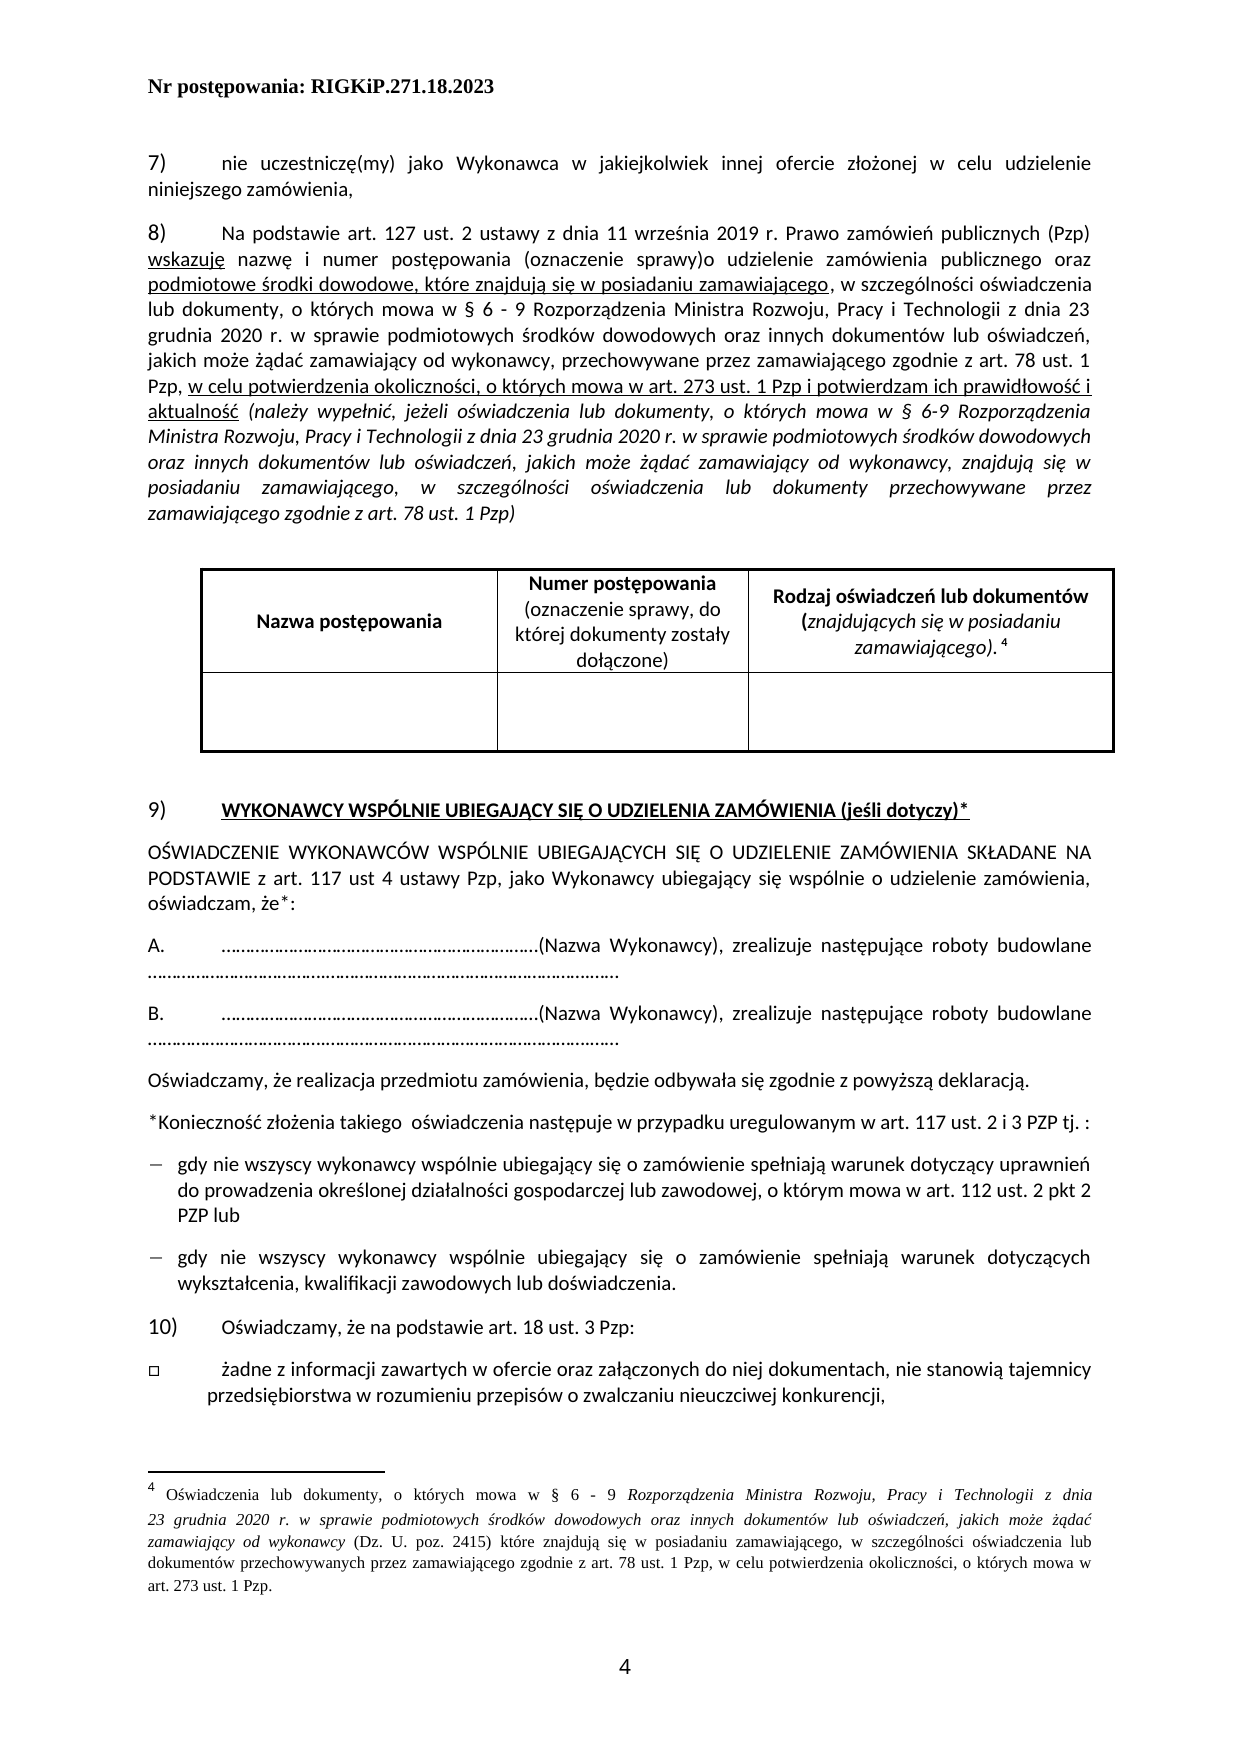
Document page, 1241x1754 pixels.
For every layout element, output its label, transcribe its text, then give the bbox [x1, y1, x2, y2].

list gdy nie wszyscy wykonawcy wspólnie ubiegający się o zamówienie spełniają warunek dotyczących wykształcenia, kwalifikacji zawodowych lub doświadczenia. [148, 1244, 1092, 1295]
list gdy nie wszyscy wykonawcy wspólnie ubiegający się o zamówienie spełniają warunek dotyczący uprawnień do prowadzenia określonej działalności gospodarczej lub zawodowej, o którym mowa w art. 112 ust. 2 pkt 2 PZP lub [148, 1152, 1092, 1228]
text *Konieczność złożenia takiego oświadczenia następuje w przypadku uregulowanym w art. 117 ust. 2 i 3 PZP tj. : [148, 1109, 1092, 1135]
text □ żadne z informacji zawartych w ofercie oraz załączonych do niej dokumentach, nie stanowią tajemnicy przedsiębiorstwa w rozumieniu przepisów o zwalczaniu nieuczciwej konkurencji, [148, 1357, 1092, 1407]
list …………………………………………………………(Nazwa Wykonawcy), zrealizuje następujące roboty budowlane ……………………………….……………………………………………….…… [148, 1000, 1092, 1051]
table_header Nazwa postępowania [203, 571, 497, 672]
list WYKONAWCY WSPÓLNIE UBIEGAJĄCY SIĘ O UDZIELENIA ZAMÓWIENIA (jeśli dotyczy)* [148, 795, 1092, 823]
text Oświadczamy, że realizacja przedmiotu zamówienia, będzie odbywała się zgodnie z powyższą deklaracją. [148, 1067, 1092, 1093]
table_cell [749, 673, 1112, 749]
table_cell [203, 673, 497, 749]
list Na podstawie art. 127 ust. 2 ustawy z dnia 11 września 2019 r. Prawo zamówień publicznych (Pzp) wskazuję nazwę i numer postępowania (oznaczenie sprawy)o udzielenie zamówienia publicznego oraz podmiotowe środki dowodowe, które znajdują się w posiadaniu zamawiającego, w szczególności oświadczenia lub dokumenty, o których mowa w § 6 - 9 Rozporządzenia Ministra Rozwoju, Pracy i Technologii z dnia 23 grudnia 2020 r. w sprawie podmiotowych środków dowodowych oraz innych dokumentów lub oświadczeń, jakich może żądać zamawiający od wykonawcy, przechowywane przez zamawiającego zgodnie z art. 78 ust. 1 Pzp, w celu potwierdzenia okoliczności, o których mowa w art. 273 ust. 1 Pzp i potwierdzam ich prawidłowość i aktualność (należy wypełnić, jeżeli oświadczenia lub dokumenty, o których mowa w § 6-9 Rozporządzenia Ministra Rozwoju, Pracy i Technologii z dnia 23 grudnia 2020 r. w sprawie podmiotowych środków dowodowych oraz innych dokumentów lub oświadczeń, jakich może żądać zamawiający od wykonawcy, znajdują się w posiadaniu zamawiającego, w szczególności oświadczenia lub dokumenty przechowywane przez zamawiającego zgodnie z art. 78 ust. 1 Pzp) [148, 218, 1092, 525]
table_header Rodzaj oświadczeń lub dokumentów (znajdujących się w posiadaniu zamawiającego). [749, 571, 1112, 672]
list nie uczestniczę(my) jako Wykonawca w jakiejkolwiek innej ofercie złożonej w celu udzielenie niniejszego zamówienia, [148, 148, 1092, 201]
table_cell [498, 673, 748, 749]
list Oświadczamy, że na podstawie art. 18 ust. 3 Pzp: [148, 1312, 1092, 1340]
list …………………………………………………………(Nazwa Wykonawcy), zrealizuje następujące roboty budowlane ……………………………….……………………………………………….…… [148, 932, 1092, 983]
table_header Numer postępowania (oznaczenie sprawy, do której dokumenty zostały dołączone) [498, 571, 748, 672]
text OŚWIADCZENIE WYKONAWCÓW WSPÓLNIE UBIEGAJĄCYCH SIĘ O UDZIELENIE ZAMÓWIENIA SKŁADANE NA PODSTAWIE z art. 117 ust 4 ustawy Pzp, jako Wykonawcy ubiegający się wspólnie o udzielenie zamówienia, oświadczam, że*: [148, 839, 1092, 916]
